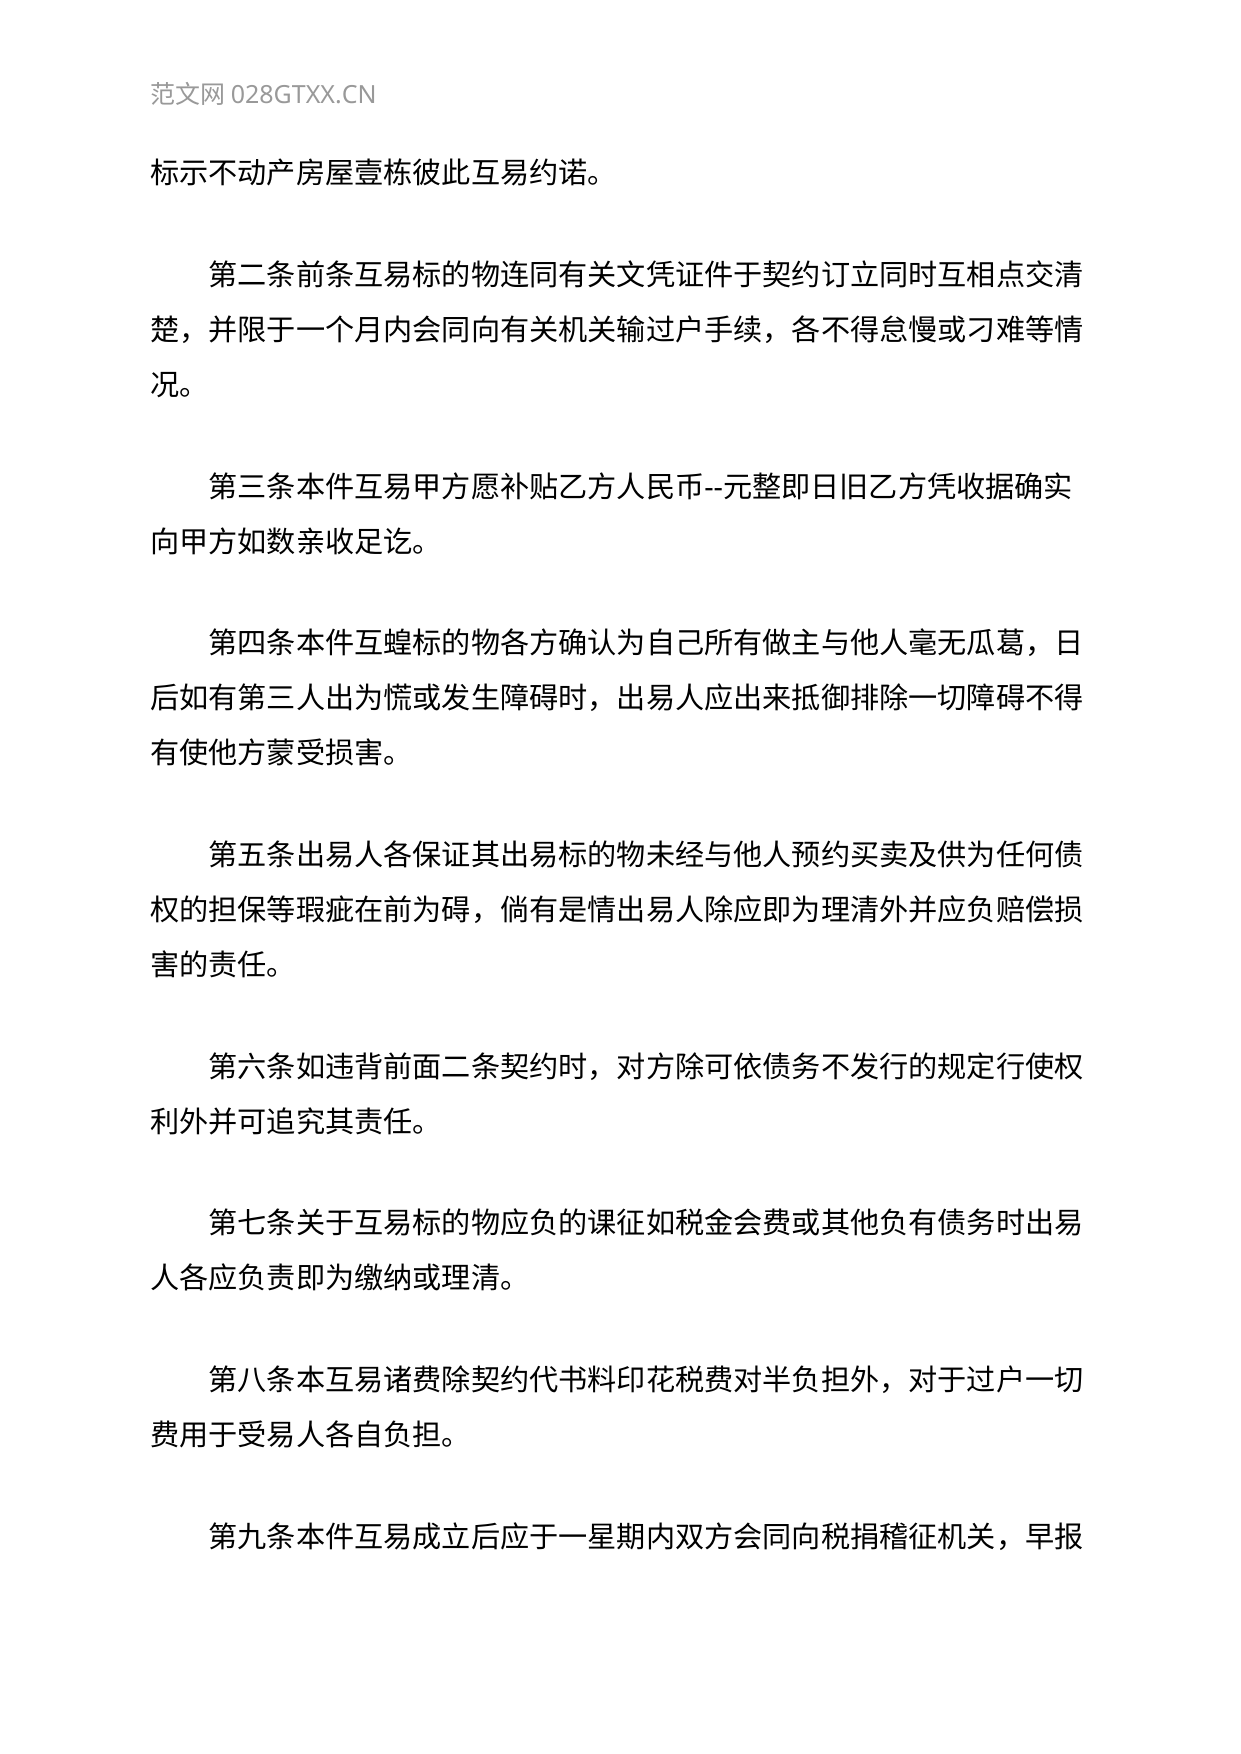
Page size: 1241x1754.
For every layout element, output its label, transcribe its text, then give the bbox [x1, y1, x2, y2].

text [150, 150, 1090, 192]
text 第六条如违背前面二条契约时，对方除可依债务不发行的规定行使权利外并可追究其责任。 [150, 1043, 1090, 1140]
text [150, 1513, 1090, 1556]
text 第五条出易人各保证其出易标的物未经与他人预约买卖及供为任何债权的担保等瑕疵在前为碍，倘有是情出易人除应即为理清外并应负赔偿损害的责任。 [150, 832, 1090, 984]
text 第二条前条互易标的物连同有关文凭证件于契约订立同时互相点交清楚，并限于一个月内会同向有关机关输过户手续，各不得怠慢或刁难等情况。 [150, 252, 1090, 404]
text 第四条本件互蝗标的物各方确认为自己所有做主与他人毫无瓜葛，日后如有第三人出为慌或发生障碍时，出易人应出来抵御排除一切障碍不得有使他方蒙受损害。 [150, 620, 1090, 772]
text 第七条关于互易标的物应负的课征如税金会费或其他负有债务时出易人各应负责即为缴纳或理清。 [150, 1200, 1090, 1297]
text 第三条本件互易甲方愿补贴乙方人民币--元整即日旧乙方凭收据确实向甲方如数亲收足讫。 [150, 463, 1090, 561]
text 第八条本互易诸费除契约代书料印花税费对半负担外，对于过户一切费用于受易人各自负担。 [150, 1357, 1090, 1454]
